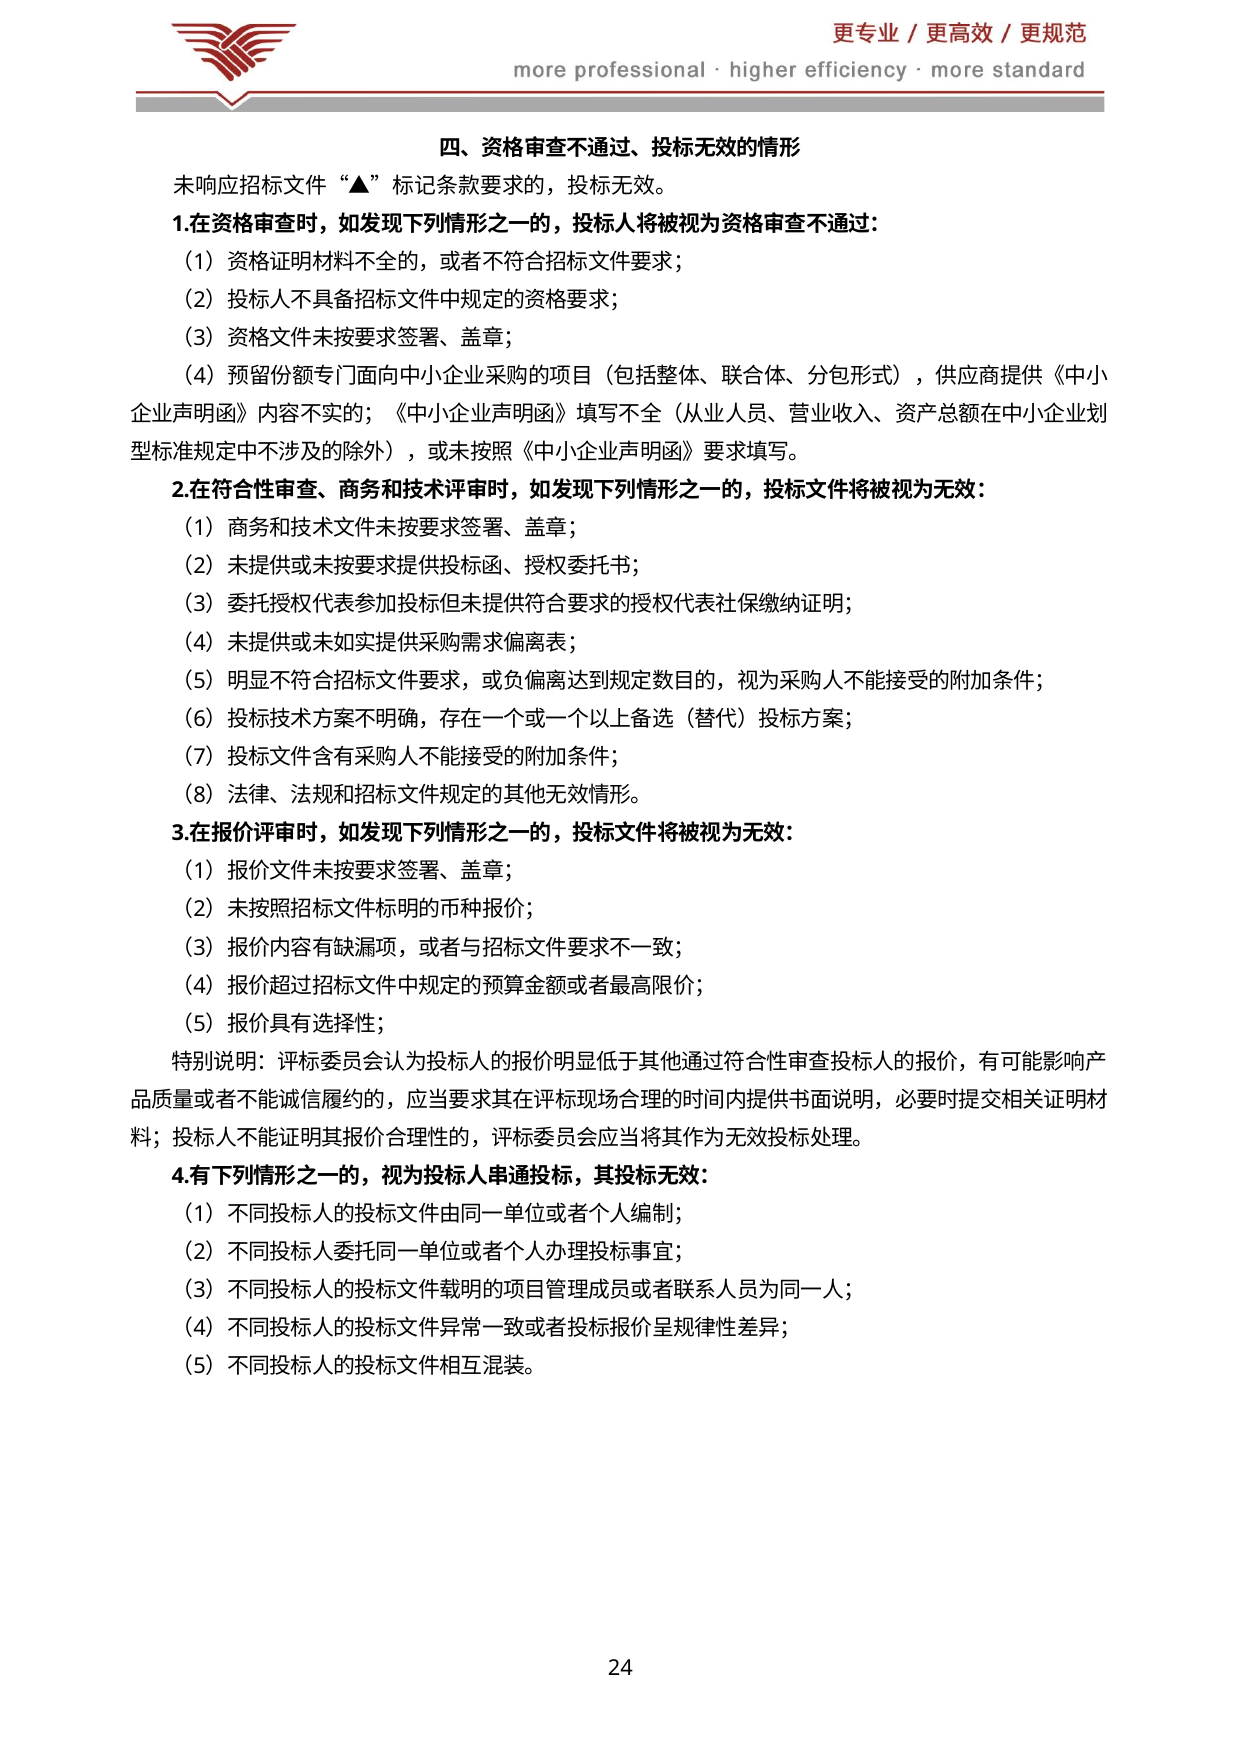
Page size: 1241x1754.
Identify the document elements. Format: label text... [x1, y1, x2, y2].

text （1）商务和技术文件未按要求签署、盖章； [130, 510, 1110, 542]
text （1）资格证明材料不全的，或者不符合招标文件要求； [130, 244, 1110, 276]
text 2.在符合性审查、商务和技术评审时，如发现下列情形之一的，投标文件将被视为无效： [130, 472, 1110, 504]
text （2）未按照招标文件标明的币种报价； [130, 891, 1110, 923]
text （8）法律、法规和招标文件规定的其他无效情形。 [130, 777, 1110, 809]
text （3）资格文件未按要求签署、盖章； [130, 320, 1110, 352]
text （3）不同投标人的投标文件载明的项目管理成员或者联系人员为同一人； [130, 1272, 1110, 1304]
text （6）投标技术方案不明确，存在一个或一个以上备选（替代）投标方案； [130, 701, 1110, 733]
text （5）报价具有选择性； [130, 1006, 1110, 1038]
text 4.有下列情形之一的，视为投标人串通投标，其投标无效： [130, 1158, 1110, 1189]
text 四、资格审查不通过、投标无效的情形 [130, 130, 1110, 162]
text 3.在报价评审时，如发现下列情形之一的，投标文件将被视为无效： [130, 815, 1110, 847]
picture [135, 0, 1105, 112]
text （4）预留份额专门面向中小企业采购的项目（包括整体、联合体、分包形式），供应商提供《中小企业声明函》内容不实的；《中小企业声明函》填写不全（从业人员、营业收入、资产总额在中小企业划型标准规定中不涉及的除外），或未按照《中小企业声明函》要求填写。 [130, 358, 1110, 466]
text （2）投标人不具备招标文件中规定的资格要求； [130, 282, 1110, 314]
text （4）未提供或未如实提供采购需求偏离表； [130, 624, 1110, 656]
text （1）报价文件未按要求签署、盖章； [130, 853, 1110, 885]
text （2）未提供或未按要求提供投标函、授权委托书； [130, 548, 1110, 580]
text 特别说明：评标委员会认为投标人的报价明显低于其他通过符合性审查投标人的报价，有可能影响产品质量或者不能诚信履约的，应当要求其在评标现场合理的时间内提供书面说明，必要时提交相关证明材料；投标人不能证明其报价合理性的，评标委员会应当将其作为无效投标处理。 [130, 1044, 1110, 1151]
text （4）不同投标人的投标文件异常一致或者投标报价呈规律性差异； [130, 1310, 1110, 1342]
text （2）不同投标人委托同一单位或者个人办理投标事宜； [130, 1234, 1110, 1266]
text 未响应招标文件“▲”标记条款要求的，投标无效。 [130, 168, 1110, 199]
text （5）明显不符合招标文件要求，或负偏离达到规定数目的，视为采购人不能接受的附加条件； [130, 663, 1110, 694]
text （1）不同投标人的投标文件由同一单位或者个人编制； [130, 1196, 1110, 1228]
text （3）委托授权代表参加投标但未提供符合要求的授权代表社保缴纳证明； [130, 586, 1110, 618]
text （3）报价内容有缺漏项，或者与招标文件要求不一致； [130, 929, 1110, 961]
text （4）报价超过招标文件中规定的预算金额或者最高限价； [130, 968, 1110, 999]
text 1.在资格审查时，如发现下列情形之一的，投标人将被视为资格审查不通过： [130, 206, 1110, 237]
text （7）投标文件含有采购人不能接受的附加条件； [130, 739, 1110, 771]
text （5）不同投标人的投标文件相互混装。 [130, 1348, 1110, 1380]
